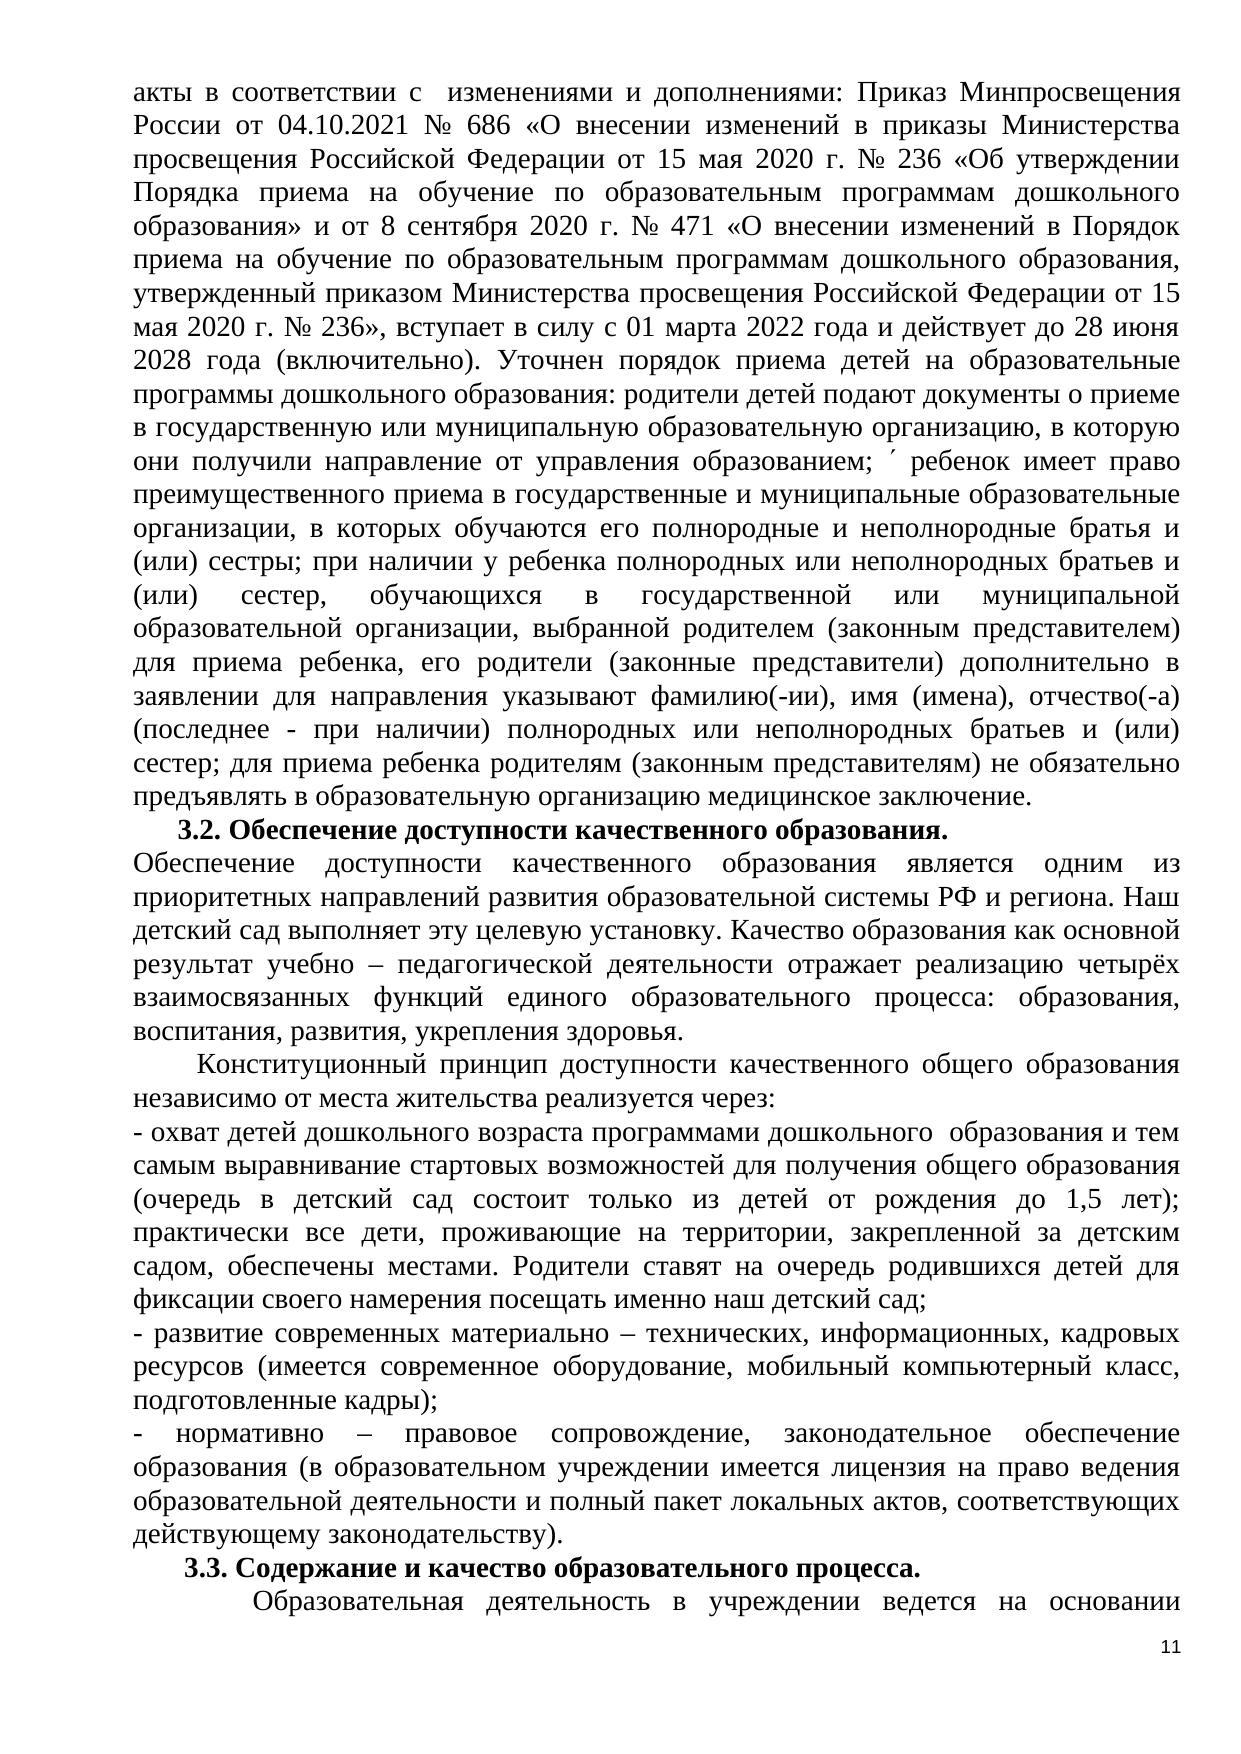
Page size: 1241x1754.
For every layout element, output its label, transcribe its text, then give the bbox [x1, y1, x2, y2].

text 3.2. Обеспечение доступности качественного образования. [177, 812, 1181, 845]
text - охват детей дошкольного возраста программами дошкольного образования и тем самым выравнивание стартовых возможностей для получения общего образования (очередь в детский сад состоит только из детей от рождения до 1,5 лет); практически все дети, проживающие на территории, закрепленной за детским садом, обеспечены местами. Родители ставят на очередь родившихся детей для фиксации своего намерения посещать именно наш детский сад; [133, 1114, 1181, 1315]
text - нормативно – правовое сопровождение, законодательное обеспечение образования (в образовательном учреждении имеется лицензия на право ведения образовательной деятельности и полный пакет локальных актов, соответствующих действующему законодательству). [133, 1416, 1181, 1550]
text Обеспечение доступности качественного образования является одним из приоритетных направлений развития образовательной системы РФ и региона. Наш детский сад выполняет эту целевую установку. Качество образования как основной результат учебно – педагогической деятельности отражает реализацию четырёх взаимосвязанных функций единого образовательного процесса: образования, воспитания, развития, укрепления здоровья. [133, 845, 1181, 1047]
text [133, 74, 1181, 812]
text - развитие современных материально – технических, информационных, кадровых ресурсов (имеется современное оборудование, мобильный компьютерный класс, подготовленные кадры); [133, 1315, 1181, 1416]
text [177, 1583, 1181, 1617]
text Конституционный принцип доступности качественного общего образования независимо от места жительства реализуется через: [133, 1047, 1181, 1114]
text 3.3. Содержание и качество образовательного процесса. [133, 1550, 1181, 1583]
